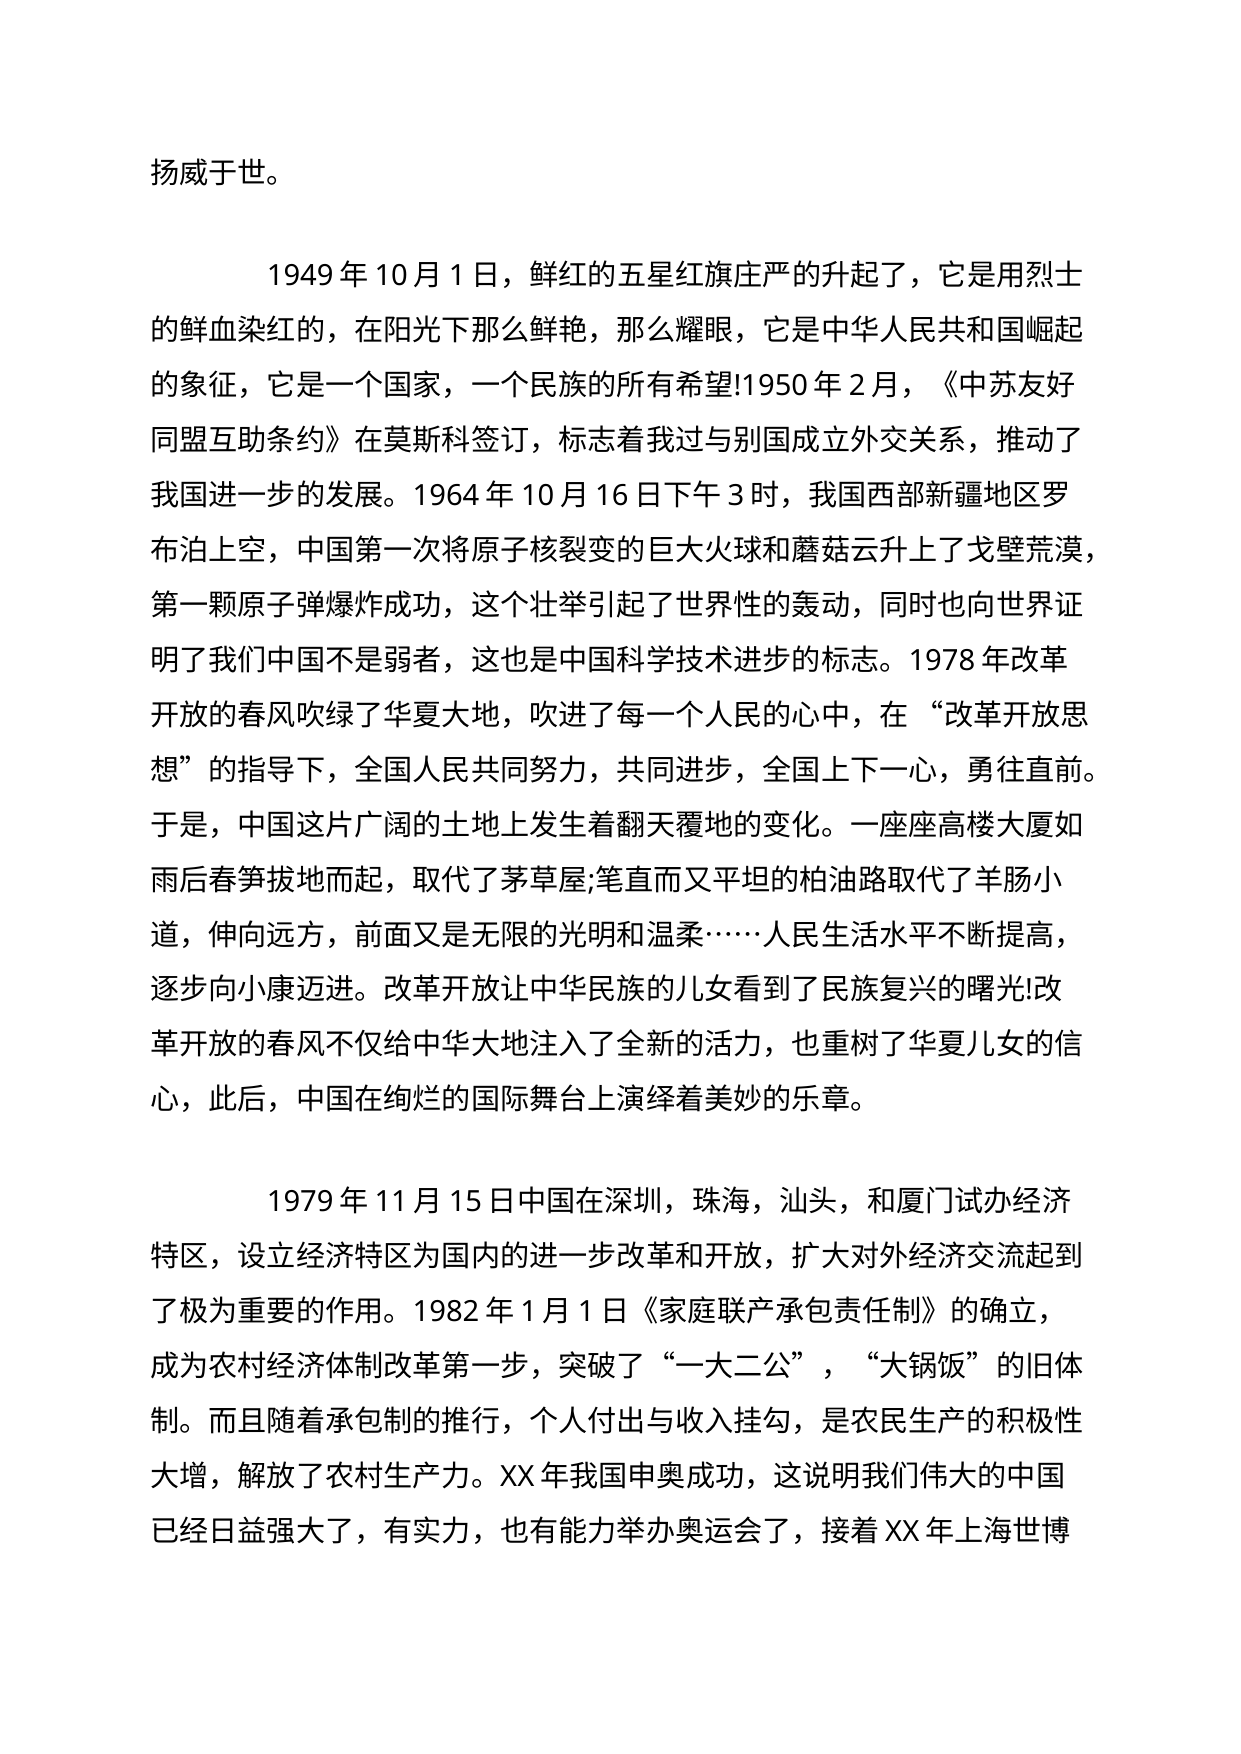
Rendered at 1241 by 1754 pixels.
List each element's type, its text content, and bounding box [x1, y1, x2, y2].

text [150, 1178, 1090, 1550]
text 1949年10月1日，鲜红的五星红旗庄严的升起了，它是用烈士的鲜血染红的，在阳光下那么鲜艳，那么耀眼，它是中华人民共和国崛起的象征，它是一个国家，一个民族的所有希望!1950年2月，《中苏友好同盟互助条约》在莫斯科签订，标志着我过与别国成立外交关系，推动了我国进一步的发展。1964年 10月16日下午3时，我国西部新疆地区罗布泊上空，中国第一次将原子核裂变的巨大火球和蘑菇云升上了戈壁荒漠，第一颗原子弹爆炸成功，这个壮举引起了世界性的轰动，同时也向世界证明了我们中国不是弱者，这也是中国科学技术进步的标志。1978年改革开放的春风吹绿了华夏大地，吹进了每一个人民的心中，在 “改革开放思想”的指导下，全国人民共同努力，共同进步，全国上下一心，勇往直前。于是，中国这片广阔的土地上发生着翻天覆地的变化。一座座高楼大厦如雨后春笋拔地而起，取代了茅草屋;笔直而又平坦的柏油路取代了羊肠小道，伸向远方，前面又是无限的光明和温柔……人民生活水平不断提高，逐步向小康迈进。改革开放让中华民族的儿女看到了民族复兴的曙光!改革开放的春风不仅给中华大地注入了全新的活力，也重树了华夏儿女的信心，此后，中国在绚烂的国际舞台上演绎着美妙的乐章。 [150, 252, 1090, 1118]
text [150, 150, 1090, 192]
